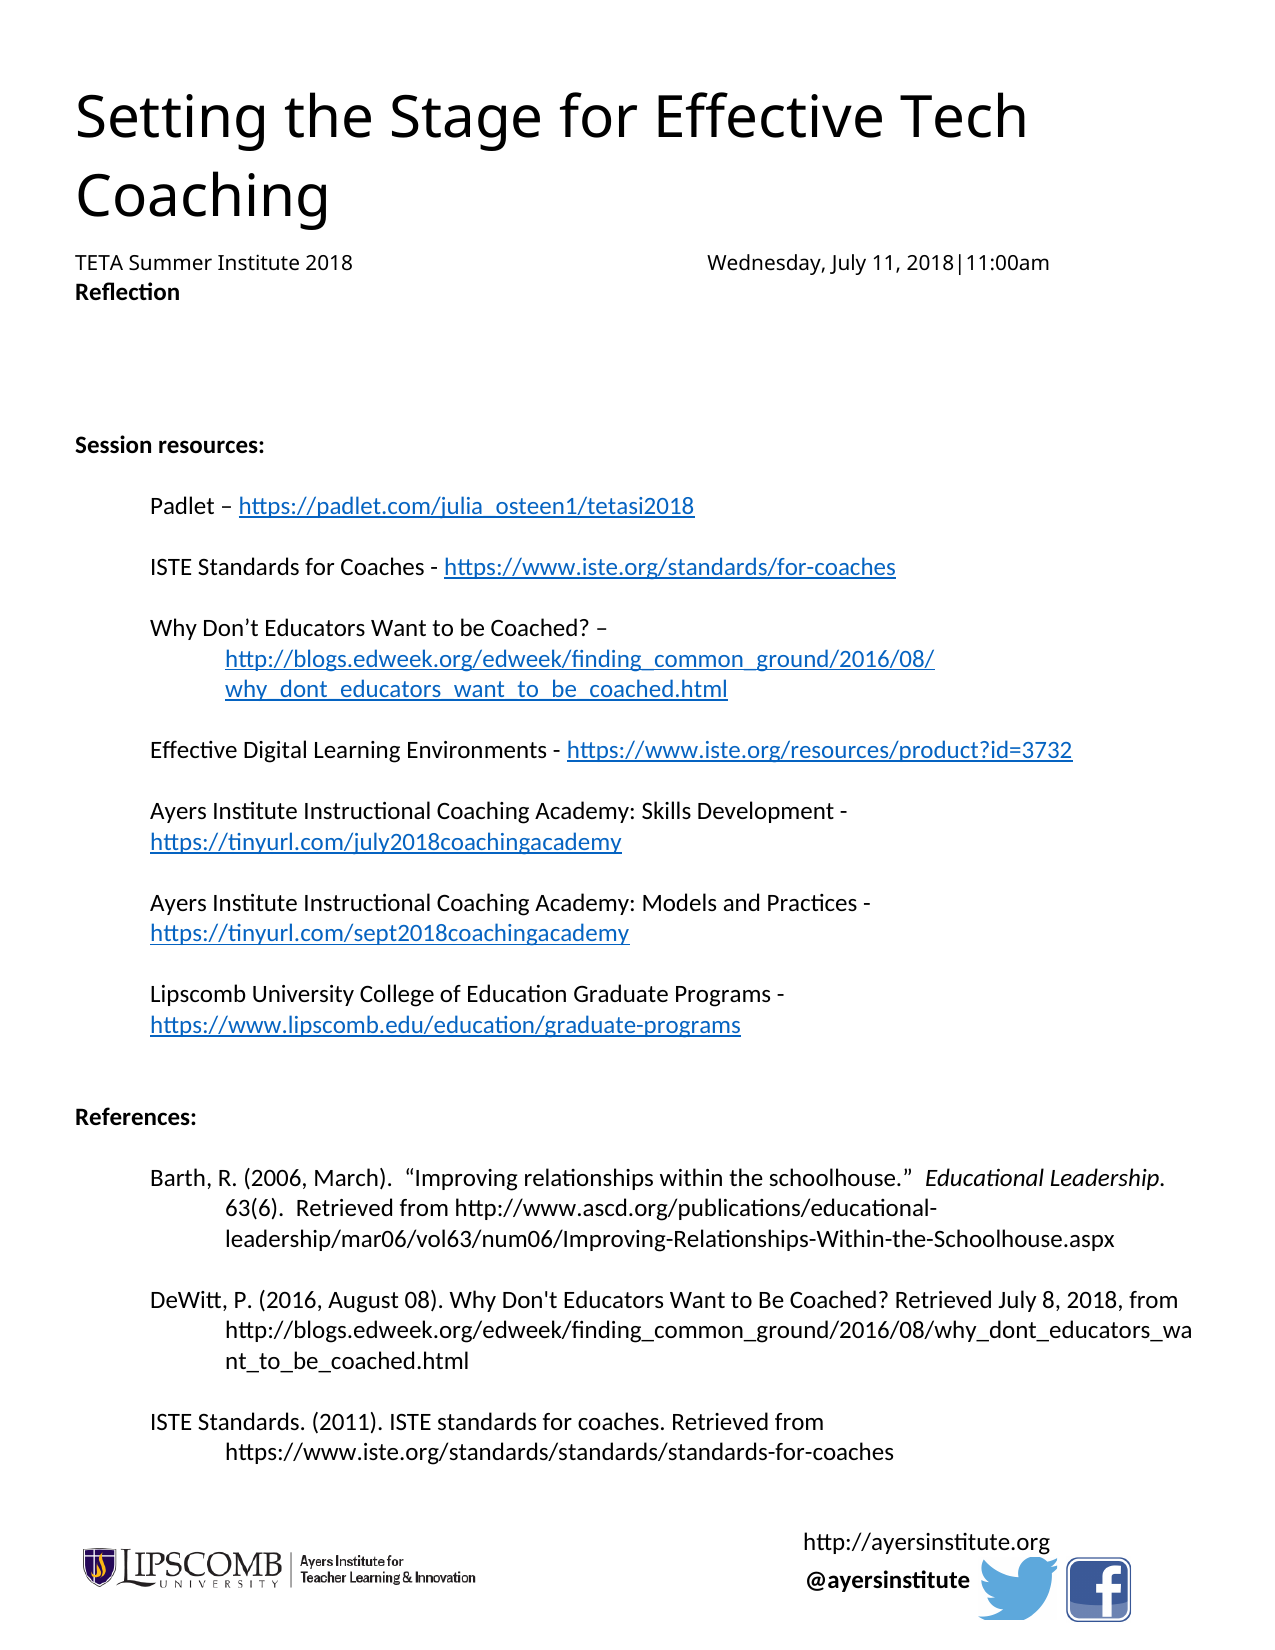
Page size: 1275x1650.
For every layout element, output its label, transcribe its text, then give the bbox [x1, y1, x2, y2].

text Barth, R. (2006, March). “Improving relationships within the schoolhouse.” Educational Leadership. [150, 1162, 1200, 1192]
text leadership/mar06/vol63/num06/Improving-Relationships-Within-the-Schoolhouse.aspx [150, 1223, 1200, 1253]
picture [978, 1557, 1058, 1620]
text Lipscomb University College of Education Graduate Programs - https://www.lipscomb.edu/education/graduate-programs [150, 978, 1200, 1039]
text Ayers Institute Instructional Coaching Academy: Skills Development - https://tinyurl.com/july2018coachingacademy [150, 795, 1200, 856]
text https://www.iste.org/standards/standards/standards-for-coaches [150, 1436, 1200, 1467]
text References: [75, 1101, 1200, 1131]
picture [77, 1544, 477, 1591]
text Effective Digital Learning Environments - https://www.iste.org/resources/product?id=3732 [150, 734, 1200, 765]
text DeWitt, P. (2016, August 08). Why Don't Educators Want to Be Coached? Retrieved July 8, 2018, from [150, 1284, 1200, 1314]
text Padlet – https://padlet.com/julia_osteen1/tetasi2018 [150, 460, 1200, 521]
text Ayers Institute Instructional Coaching Academy: Models and Practices - https://tinyurl.com/sept2018coachingacademy [150, 887, 1200, 948]
picture [1065, 1556, 1132, 1623]
text http://blogs.edweek.org/edweek/finding_common_ground/2016/08/why_dont_educators_wa [150, 1314, 1200, 1345]
text Session resources: [75, 429, 1200, 460]
text ISTE Standards. (2011). ISTE standards for coaches. Retrieved from [150, 1406, 1200, 1436]
text ISTE Standards for Coaches - https://www.iste.org/standards/for-coaches [150, 551, 1200, 582]
text 63(6). Retrieved from http://www.ascd.org/publications/educational- [150, 1192, 1200, 1223]
text Reflection [75, 277, 1200, 307]
text http://blogs.edweek.org/edweek/finding_common_ground/2016/08/why_dont_educators_want_to_be_coached.html [225, 643, 1200, 704]
text nt_to_be_coached.html [225, 1345, 1200, 1375]
text Why Don’t Educators Want to be Coached? – [75, 612, 1200, 643]
